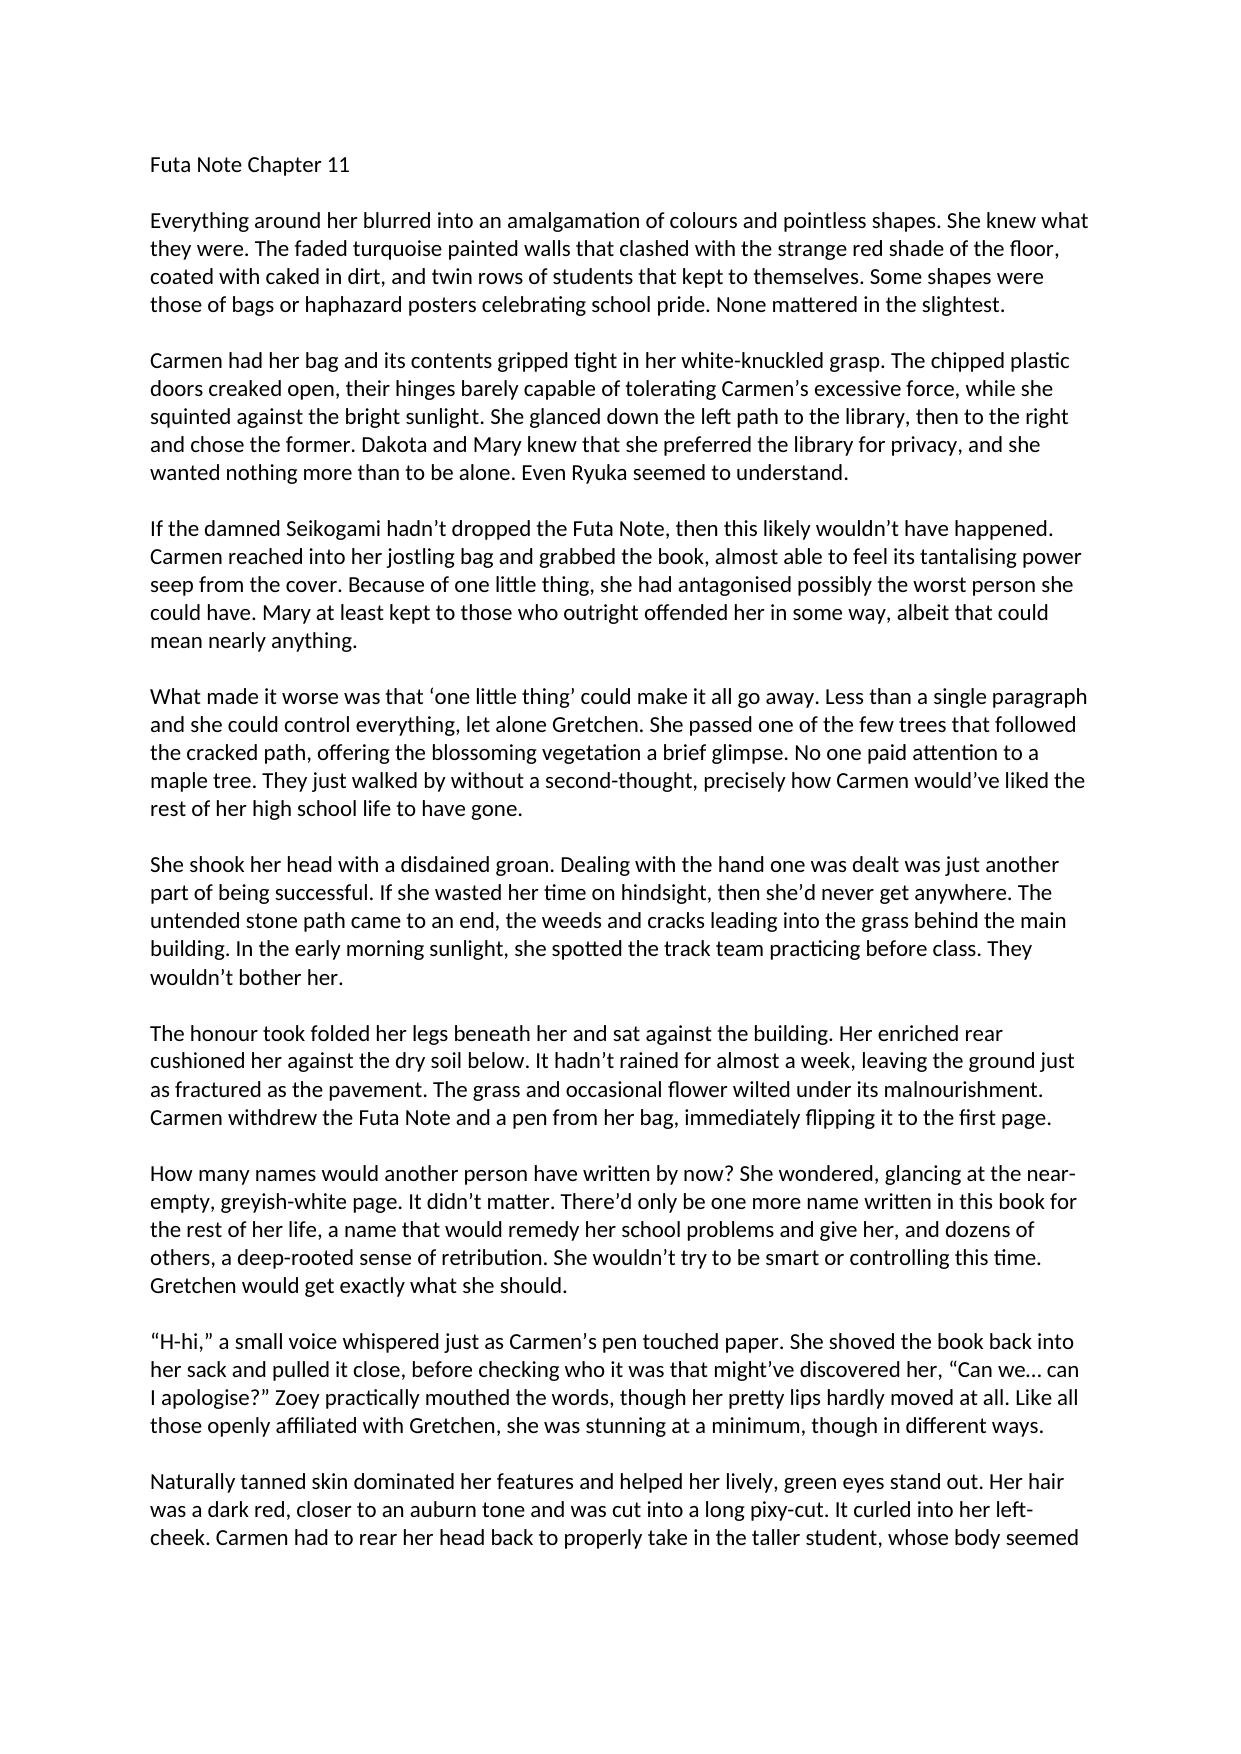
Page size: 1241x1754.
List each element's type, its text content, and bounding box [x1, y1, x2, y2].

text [150, 1467, 1090, 1551]
text She shook her head with a disdained groan. Dealing with the hand one was dealt was just another part of being successful. If she wasted her time on hindsight, then she’d never get anywhere. The untended stone path came to an end, the weeds and cracks leading into the grass behind the main building. In the early morning sunlight, she spotted the track team practicing before class. They wouldn’t bother her. [150, 851, 1090, 991]
text How many names would another person have written by now? She wondered, glancing at the near-empty, greyish-white page. It didn’t matter. There’d only be one more name written in this book for the rest of her life, a name that would remedy her school problems and give her, and dozens of others, a deep-rooted sense of retribution. She wouldn’t try to be smart or controlling this time. Gretchen would get exactly what she should. [150, 1159, 1090, 1299]
text What made it worse was that ‘one little thing’ could make it all go away. Less than a single paragraph and she could control everything, let alone Gretchen. She passed one of the few trees that followed the cracked path, offering the blossoming vegetation a brief glimpse. No one paid attention to a maple tree. They just walked by without a second-thought, precisely how Carmen would’ve liked the rest of her high school life to have gone. [150, 682, 1090, 822]
text Futa Note Chapter 11 [150, 150, 1090, 178]
text The honour took folded her legs beneath her and sat against the building. Her enriched rear cushioned her against the dry soil below. It hadn’t rained for almost a week, leaving the ground just as fractured as the pavement. The grass and occasional flower wilted under its malnourishment. Carmen withdrew the Futa Note and a pen from her bag, immediately flipping it to the first page. [150, 1019, 1090, 1131]
text Everything around her blurred into an amalgamation of colours and pointless shapes. She knew what they were. The faded turquoise painted walls that clashed with the strange red shade of the floor, coated with caked in dirt, and twin rows of students that kept to themselves. Some shapes were those of bags or haphazard posters celebrating school pride. None mattered in the slightest. [150, 206, 1090, 318]
text “H-hi,” a small voice whispered just as Carmen’s pen touched paper. She shoved the book back into her sack and pulled it close, before checking who it was that might’ve discovered her, “Can we… can I apologise?” Zoey practically mouthed the words, though her pretty lips hardly moved at all. Like all those openly affiliated with Gretchen, she was stunning at a minimum, though in different ways. [150, 1327, 1090, 1439]
text Carmen had her bag and its contents gripped tight in her white-knuckled grasp. The chipped plastic doors creaked open, their hinges barely capable of tolerating Carmen’s excessive force, while she squinted against the bright sunlight. She glanced down the left path to the library, then to the right and chose the former. Dakota and Mary knew that she preferred the library for privacy, and she wanted nothing more than to be alone. Even Ryuka seemed to understand. [150, 346, 1090, 486]
text If the damned Seikogami hadn’t dropped the Futa Note, then this likely wouldn’t have happened. Carmen reached into her jostling bag and grabbed the book, almost able to feel its tantalising power seep from the cover. Because of one little thing, she had antagonised possibly the worst person she could have. Mary at least kept to those who outright offended her in some way, albeit that could mean nearly anything. [150, 514, 1090, 654]
